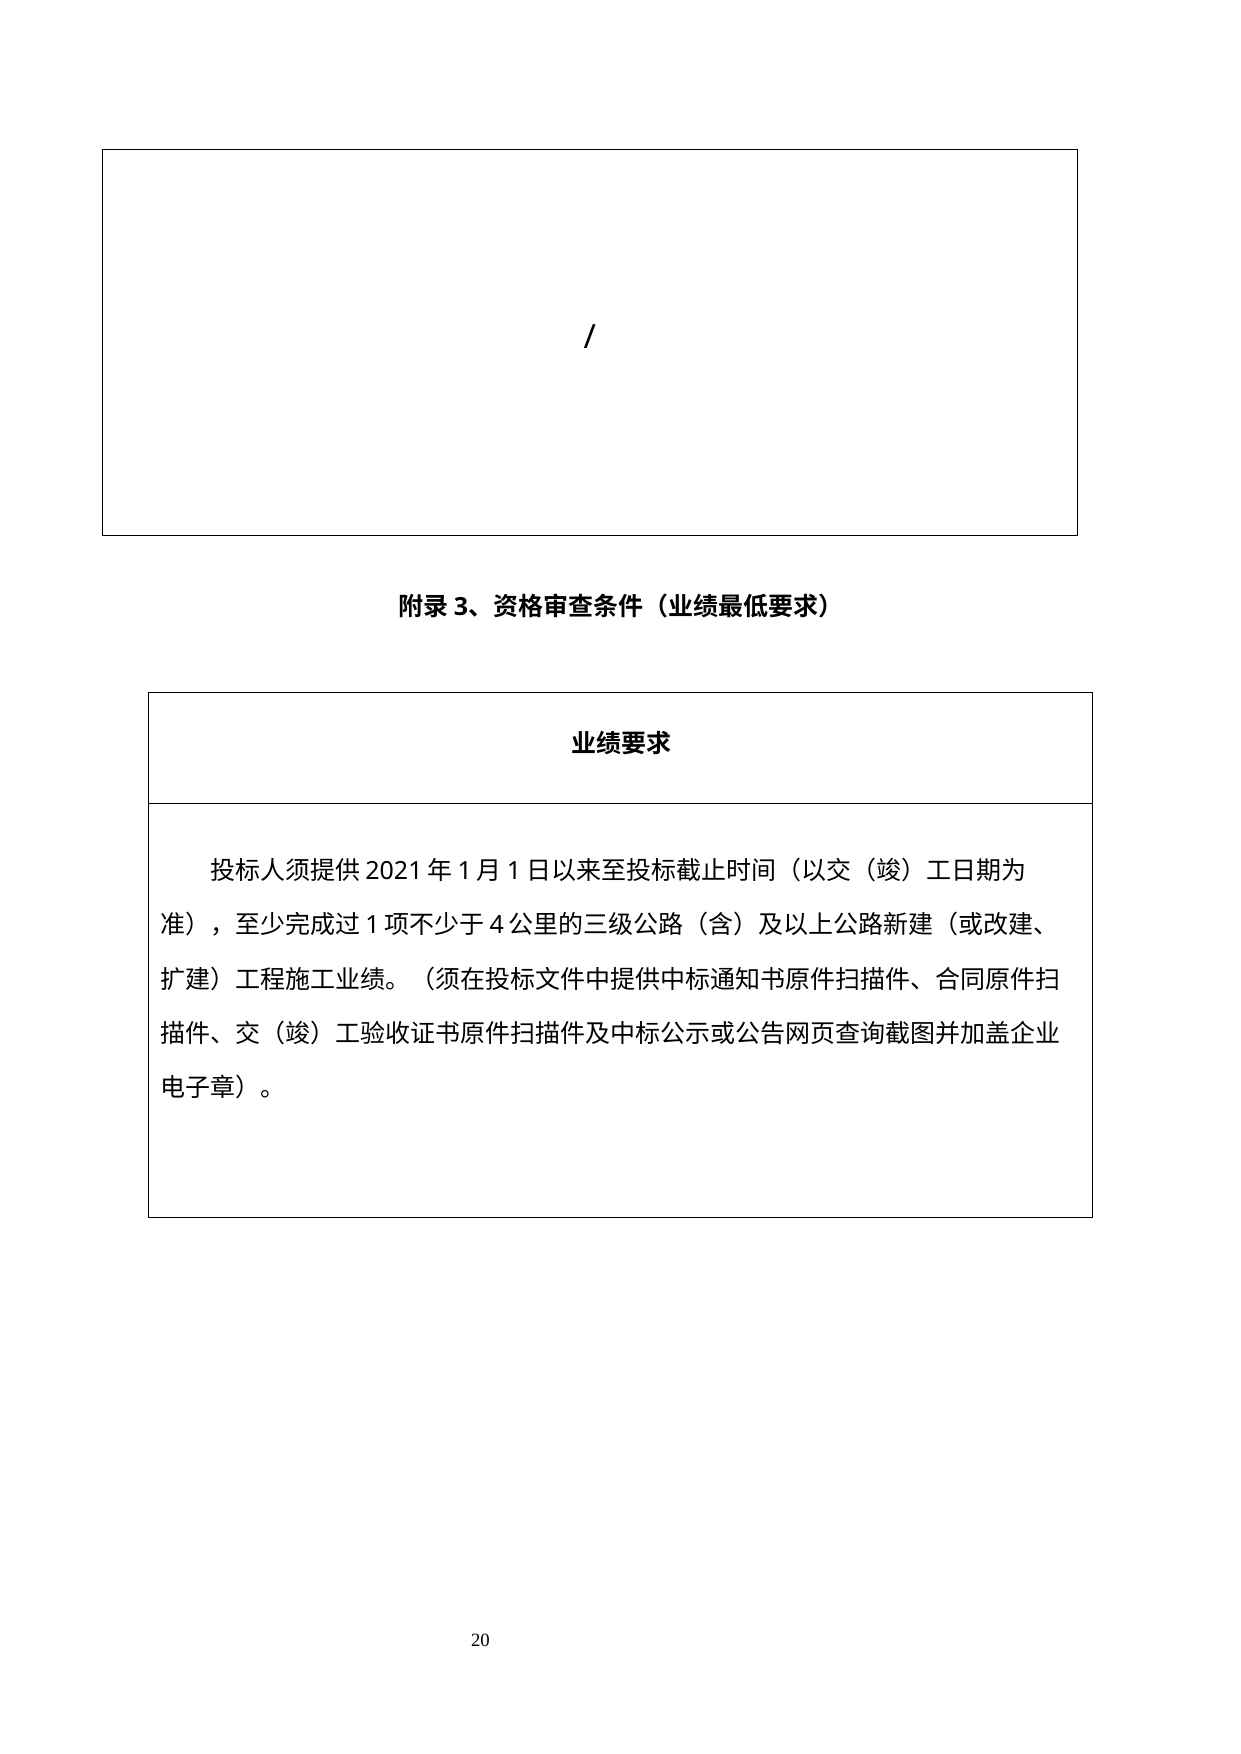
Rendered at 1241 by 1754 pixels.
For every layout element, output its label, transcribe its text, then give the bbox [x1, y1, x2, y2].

table_cell 投标人须提供2021年1月1日以来至投标截止时间（以交（竣）工日期为准），至少完成过1项不少于4公里的三级公路（含）及以上公路新建（或改建、扩建）工程施工业绩。（须在投标文件中提供中标通知书原件扫描件、合同原件扫描件、交（竣）工验收证书原件扫描件及中标公示或公告网页查询截图并加盖企业电子章）。 [149, 804, 1092, 1217]
text 附录3、资格审查条件（业绩最低要求） [113, 587, 1128, 623]
table_header 业绩要求 [149, 693, 1092, 803]
table_cell / [103, 150, 1077, 534]
